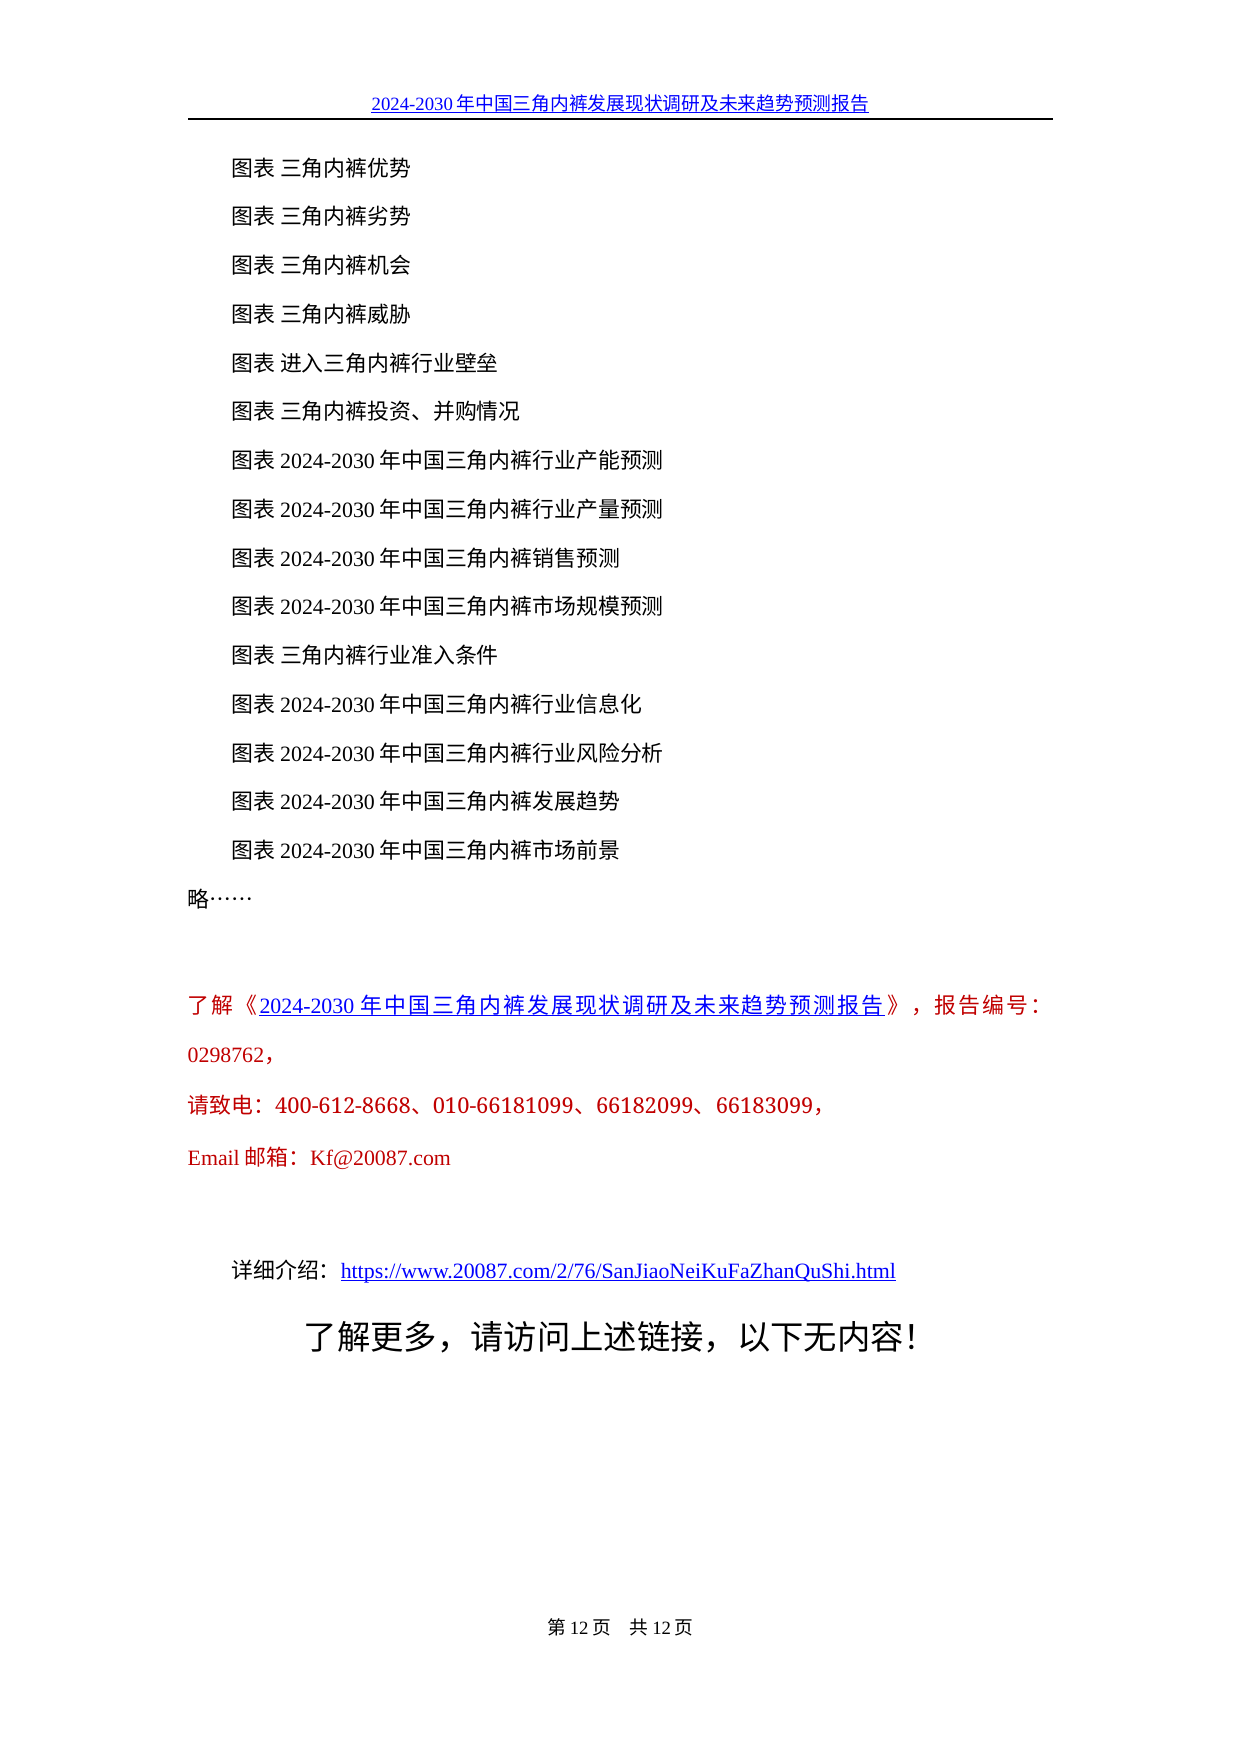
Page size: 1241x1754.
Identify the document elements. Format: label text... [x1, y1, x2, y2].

text 请致电：400-612-8668、010-66181099、66182099、66183099， [187, 1088, 1053, 1121]
text 了解《2024-2030年中国三角内裤发展现状调研及未来趋势预测报告》，报告编号：0298762， [187, 988, 1053, 1069]
text Email邮箱：Kf@20087.com [187, 1140, 1053, 1172]
title 了解更多，请访问上述链接，以下无内容！ [187, 1303, 1053, 1368]
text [187, 150, 1053, 914]
text 详细介绍：https://www.20087.com/2/76/SanJiaoNeiKuFaZhanQuShi.html [187, 1253, 1053, 1285]
